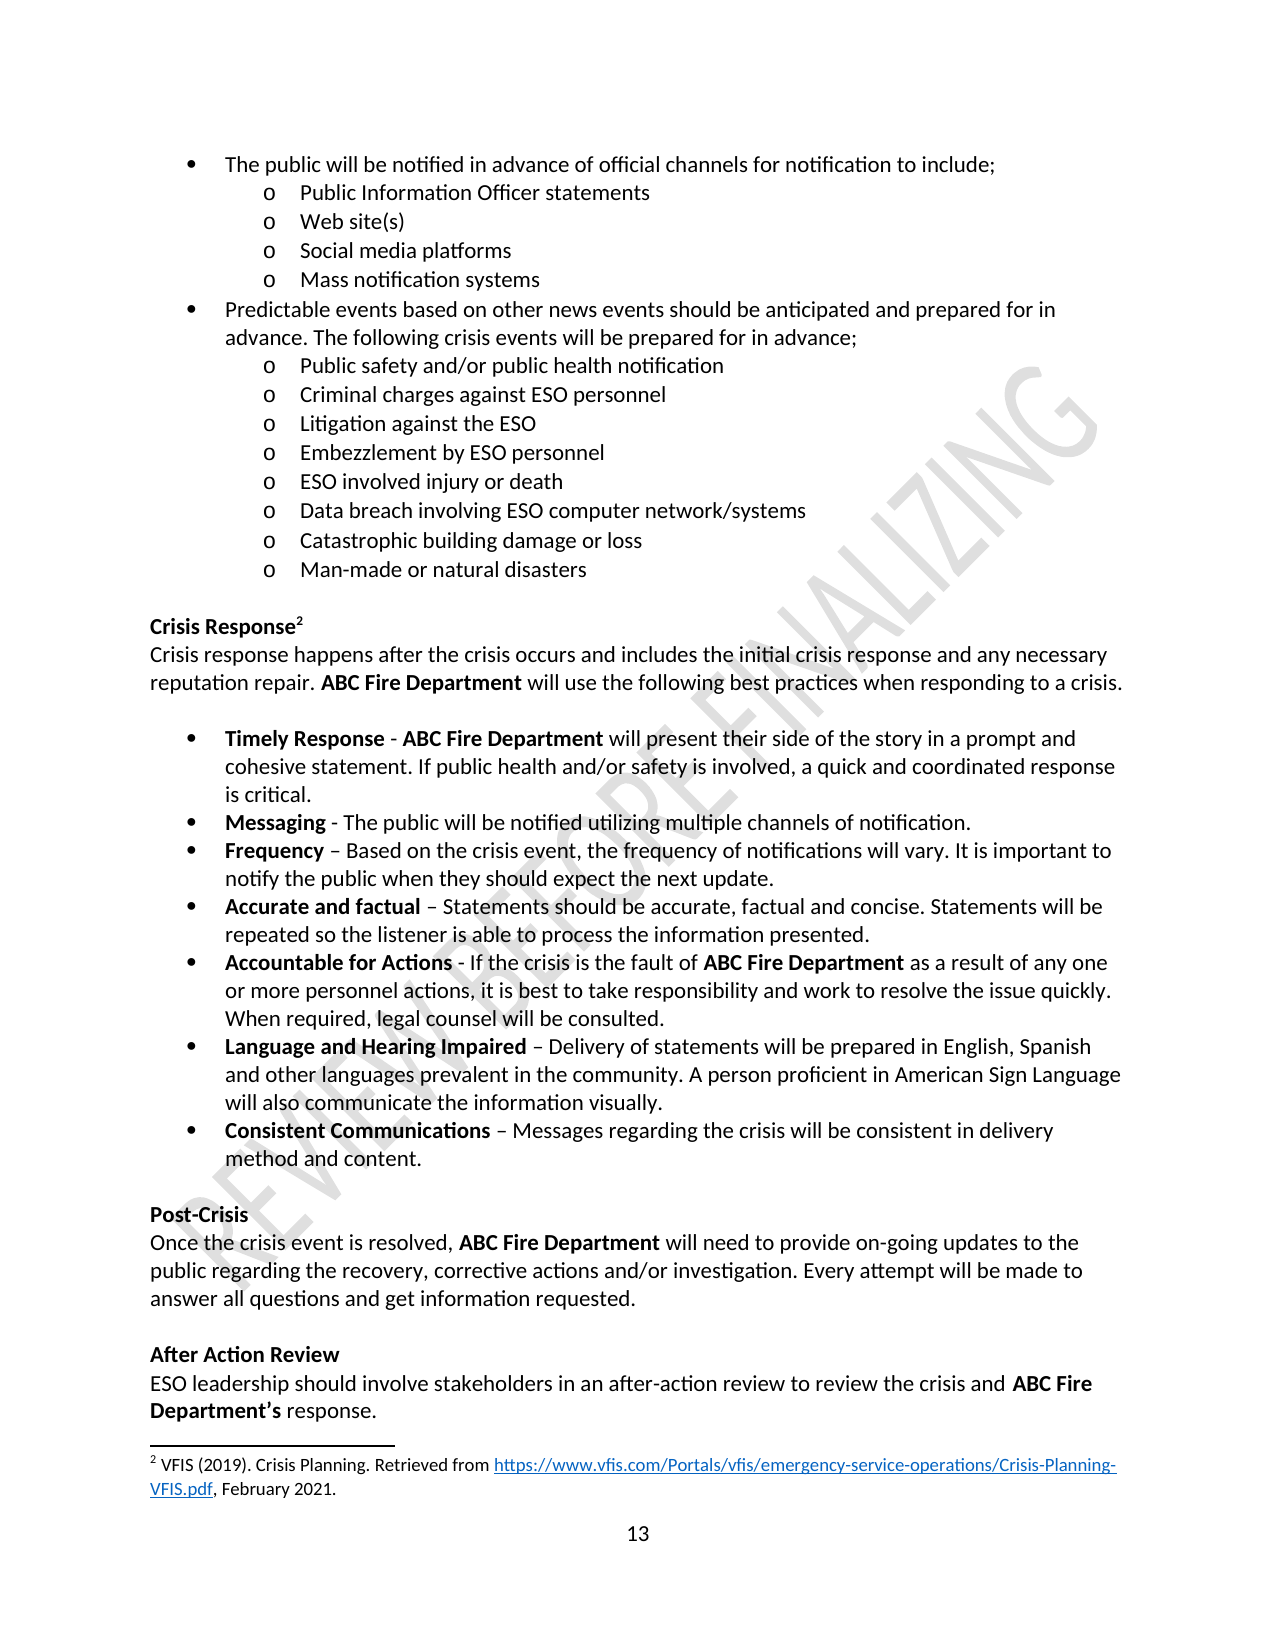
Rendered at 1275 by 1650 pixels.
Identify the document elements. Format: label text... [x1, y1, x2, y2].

list Frequency – Based on the crisis event, the frequency of notifications will vary. It is important to notify the public when they should expect the next update. [187, 836, 1125, 892]
list Accountable for Actions - If the crisis is the fault of ABC Fire Department as a result of any one or more personnel actions, it is best to take responsibility and work to resolve the issue quickly. When required, legal counsel will be consulted. [187, 948, 1125, 1032]
list Web site(s) [262, 207, 1125, 236]
list ESO involved injury or death [262, 467, 1125, 497]
text Crisis response happens after the crisis occurs and includes the initial crisis response and any necessary reputation repair. ABC Fire Department will use the following best practices when responding to a crisis. [150, 640, 1125, 696]
list Public Information Officer statements [262, 178, 1125, 207]
list Catastrophic building damage or loss [262, 526, 1125, 555]
list Social media platforms [262, 236, 1125, 266]
list Embezzlement by ESO personnel [262, 438, 1125, 467]
list Language and Hearing Impaired – Delivery of statements will be prepared in English, Spanish and other languages prevalent in the community. A person proficient in American Sign Language will also communicate the information visually. [187, 1032, 1125, 1116]
text ESO leadership should involve stakeholders in an after-action review to review the crisis and ABC Fire Department’s response. [150, 1369, 1125, 1425]
text After Action Review [150, 1341, 1125, 1369]
text Once the crisis event is resolved, ABC Fire Department will need to provide on-going updates to the public regarding the recovery, corrective actions and/or investigation. Every attempt will be made to answer all questions and get information requested. [150, 1228, 1125, 1313]
list Timely Response - ABC Fire Department will present their side of the story in a prompt and cohesive statement. If public health and/or safety is involved, a quick and coordinated response is critical. [187, 724, 1125, 808]
list Accurate and factual – Statements should be accurate, factual and concise. Statements will be repeated so the listener is able to process the information presented. [187, 892, 1125, 948]
list Public safety and/or public health notification [262, 351, 1125, 380]
list Mass notification systems [262, 266, 1125, 295]
list Man-made or natural disasters [262, 555, 1125, 584]
list Consistent Communications – Messages regarding the crisis will be consistent in delivery method and content. [187, 1116, 1125, 1172]
list Criminal charges against ESO personnel [262, 380, 1125, 409]
list Litigation against the ESO [262, 409, 1125, 438]
list The public will be notified in advance of official channels for notification to include; [187, 150, 1125, 178]
list Messaging - The public will be notified utilizing multiple channels of notification. [187, 808, 1125, 836]
text Crisis Response [150, 612, 1125, 640]
text Post-Crisis [150, 1201, 1125, 1228]
list Data breach involving ESO computer network/systems [262, 497, 1125, 526]
list Predictable events based on other news events should be anticipated and prepared for in advance. The following crisis events will be prepared for in advance; [187, 295, 1125, 351]
